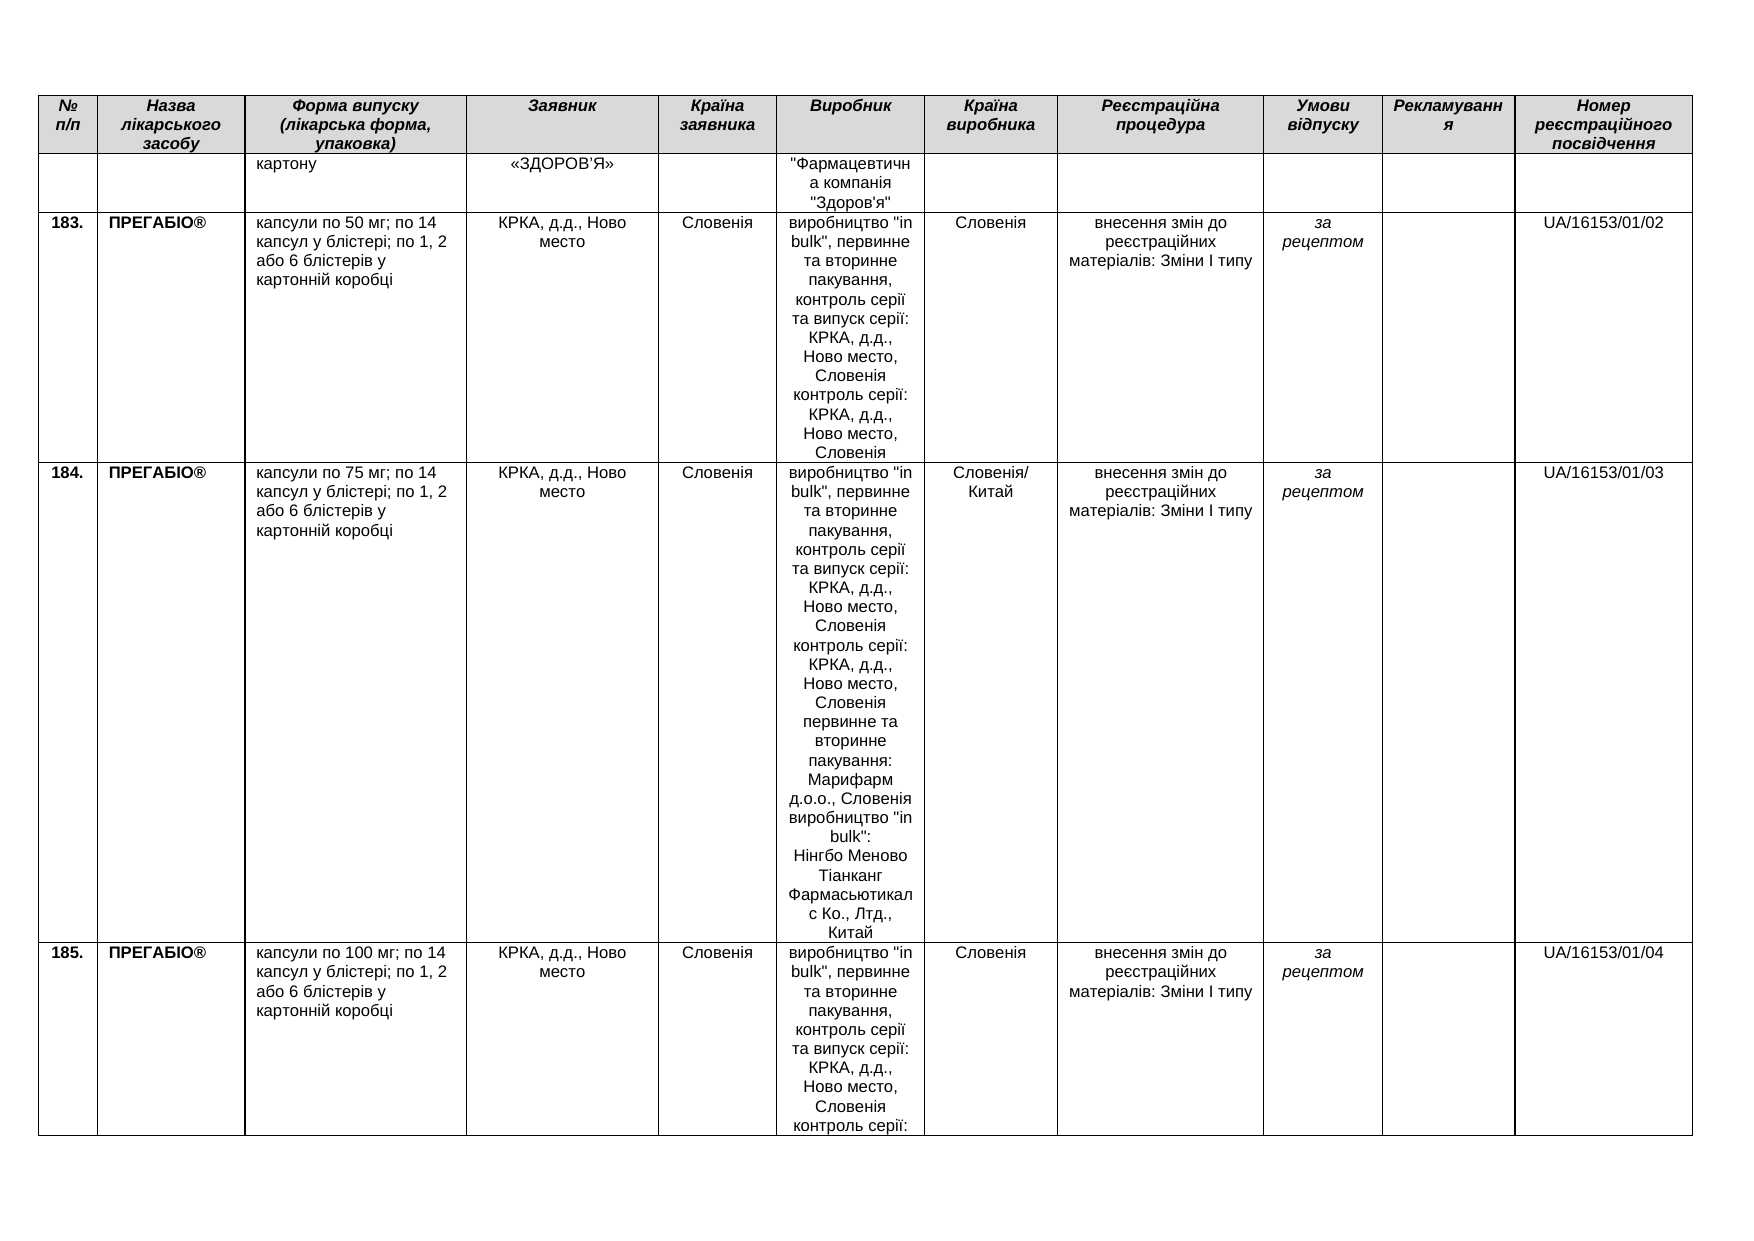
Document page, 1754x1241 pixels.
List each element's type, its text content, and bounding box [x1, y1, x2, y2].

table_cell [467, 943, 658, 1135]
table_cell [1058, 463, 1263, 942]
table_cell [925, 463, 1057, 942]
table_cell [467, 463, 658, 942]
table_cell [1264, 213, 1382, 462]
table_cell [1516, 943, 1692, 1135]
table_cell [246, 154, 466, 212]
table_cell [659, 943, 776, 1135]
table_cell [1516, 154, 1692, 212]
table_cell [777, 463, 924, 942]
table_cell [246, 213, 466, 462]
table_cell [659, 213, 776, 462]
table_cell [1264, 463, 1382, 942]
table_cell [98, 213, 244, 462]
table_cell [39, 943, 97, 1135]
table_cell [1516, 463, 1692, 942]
table_header Назва лікарського засобу [98, 96, 244, 153]
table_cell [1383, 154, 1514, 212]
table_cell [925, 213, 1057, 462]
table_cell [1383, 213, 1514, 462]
table_header Умови відпуску [1264, 96, 1382, 153]
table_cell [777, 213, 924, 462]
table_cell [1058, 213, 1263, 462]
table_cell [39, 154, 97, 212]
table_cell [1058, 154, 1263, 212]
table_header Заявник [467, 96, 658, 153]
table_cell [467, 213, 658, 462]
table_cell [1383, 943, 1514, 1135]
table_header Номер реєстраційного посвідчення [1516, 96, 1692, 153]
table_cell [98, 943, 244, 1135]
table_header Форма випуску (лікарська форма, упаковка) [246, 96, 466, 153]
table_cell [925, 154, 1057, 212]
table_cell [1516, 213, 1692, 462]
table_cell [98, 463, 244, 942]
table_header Рекламування [1383, 96, 1514, 153]
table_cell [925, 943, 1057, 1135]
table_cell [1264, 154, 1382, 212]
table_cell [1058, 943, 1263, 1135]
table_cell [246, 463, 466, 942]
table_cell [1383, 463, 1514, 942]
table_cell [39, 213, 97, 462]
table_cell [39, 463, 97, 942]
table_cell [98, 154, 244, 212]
table_header Виробник [777, 96, 924, 153]
table_header № п/п [39, 96, 97, 153]
table_header Країна виробника [925, 96, 1057, 153]
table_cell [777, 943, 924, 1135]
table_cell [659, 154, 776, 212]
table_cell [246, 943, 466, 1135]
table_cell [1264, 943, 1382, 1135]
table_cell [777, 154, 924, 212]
table_header Реєстраційна процедура [1058, 96, 1263, 153]
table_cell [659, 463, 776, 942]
table_header Країна заявника [659, 96, 776, 153]
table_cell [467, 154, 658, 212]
